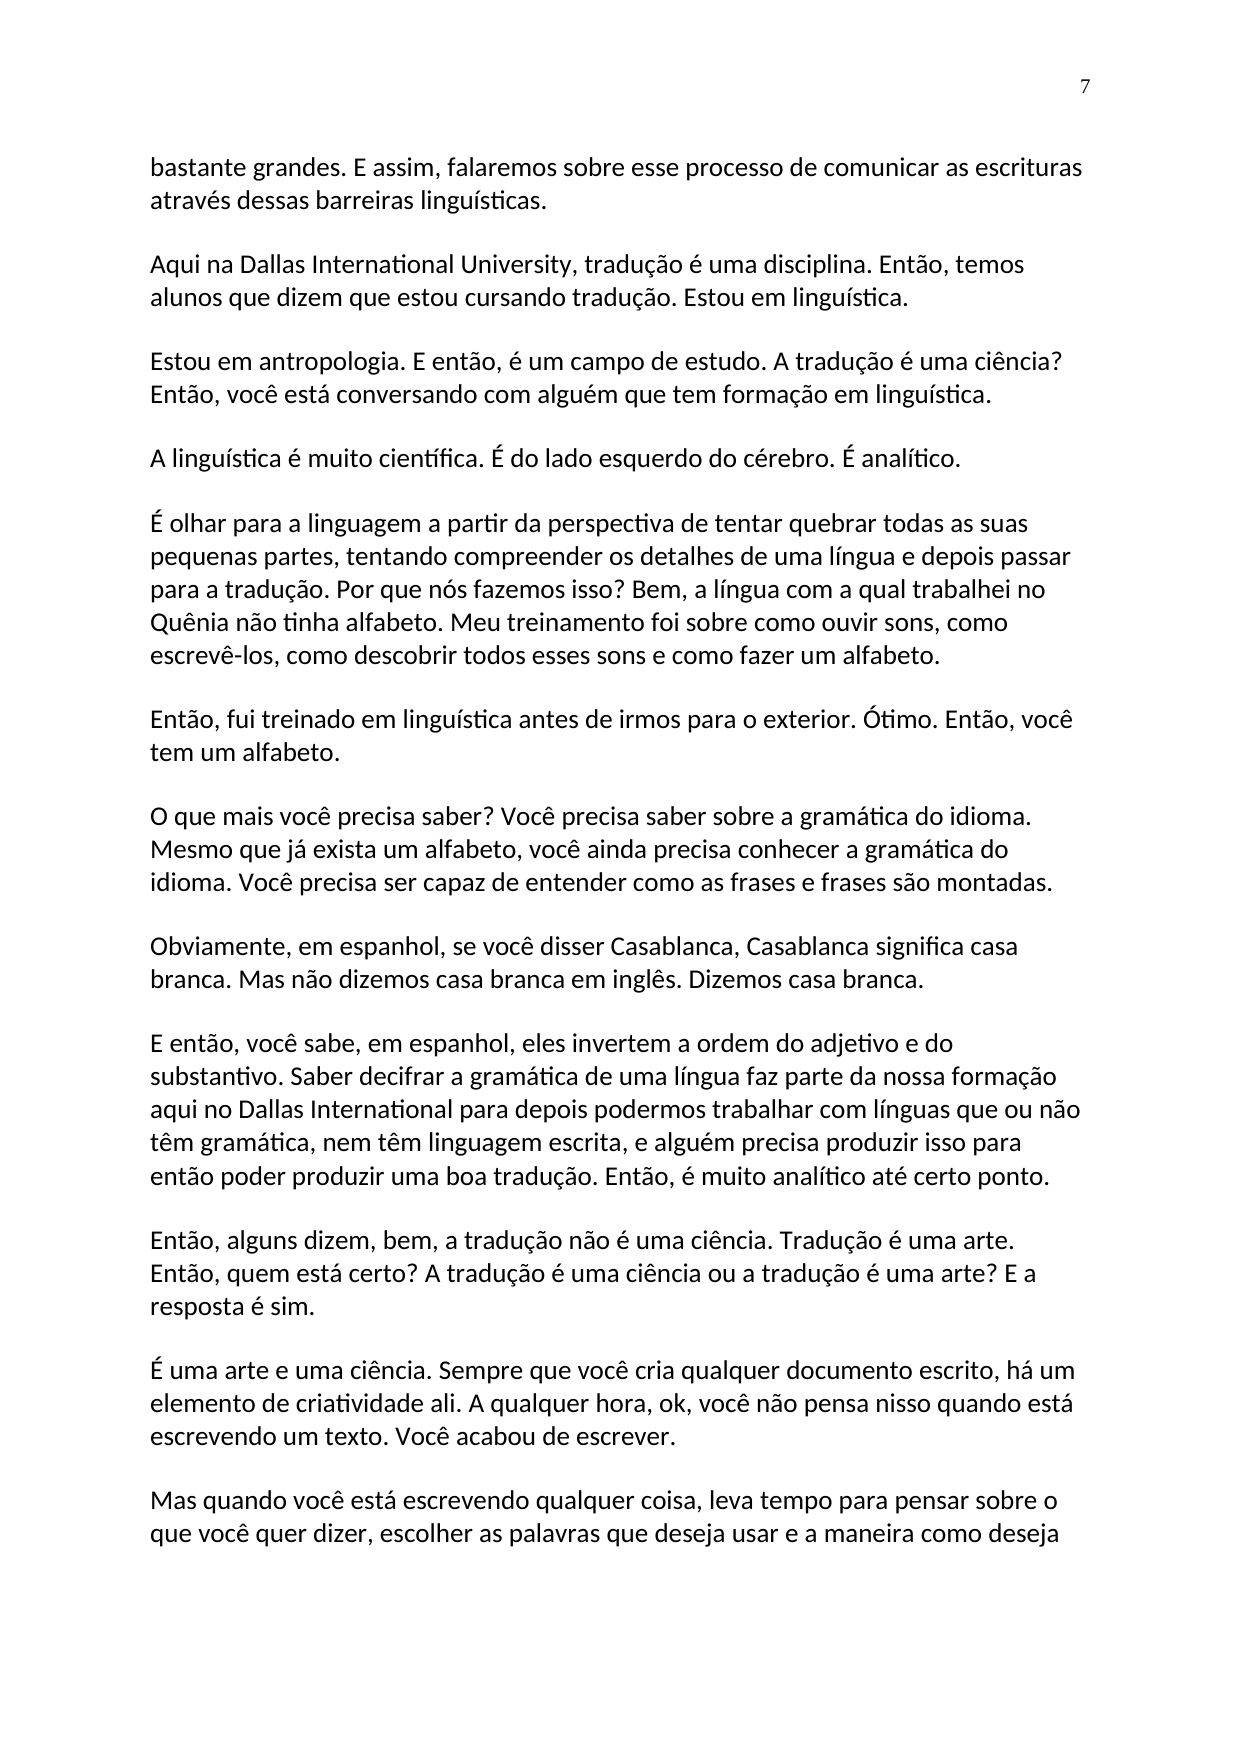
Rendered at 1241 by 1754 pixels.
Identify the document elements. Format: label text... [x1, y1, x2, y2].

text É olhar para a linguagem a partir da perspectiva de tentar quebrar todas as suas pequenas partes, tentando compreender os detalhes de uma língua e depois passar para a tradução. Por que nós fazemos isso? Bem, a língua com a qual trabalhei no Quênia não tinha alfabeto. Meu treinamento foi sobre como ouvir sons, como escrevê-los, como descobrir todos esses sons e como fazer um alfabeto. [150, 506, 1090, 671]
text Então, alguns dizem, bem, a tradução não é uma ciência. Tradução é uma arte. Então, quem está certo? A tradução é uma ciência ou a tradução é uma arte? E a resposta é sim. [150, 1223, 1090, 1322]
text A linguística é muito científica. É do lado esquerdo do cérebro. É analítico. [150, 442, 1090, 474]
text Então, fui treinado em linguística antes de irmos para o exterior. Ótimo. Então, você tem um alfabeto. [150, 702, 1090, 768]
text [150, 1483, 1090, 1549]
text Estou em antropologia. E então, é um campo de estudo. A tradução é uma ciência? Então, você está conversando com alguém que tem formação em linguística. [150, 344, 1090, 410]
text Obviamente, em espanhol, se você disser Casablanca, Casablanca significa casa branca. Mas não dizemos casa branca em inglês. Dizemos casa branca. [150, 929, 1090, 995]
text Aqui na Dallas International University, tradução é uma disciplina. Então, temos alunos que dizem que estou cursando tradução. Estou em linguística. [150, 247, 1090, 313]
text E então, você sabe, em espanhol, eles invertem a ordem do adjetivo e do substantivo. Saber decifrar a gramática de uma língua faz parte da nossa formação aqui no Dallas International para depois podermos trabalhar com línguas que ou não têm gramática, nem têm linguagem escrita, e alguém precisa produzir isso para então poder produzir uma boa tradução. Então, é muito analítico até certo ponto. [150, 1027, 1090, 1192]
text O que mais você precisa saber? Você precisa saber sobre a gramática do idioma. Mesmo que já exista um alfabeto, você ainda precisa conhecer a gramática do idioma. Você precisa ser capaz de entender como as frases e frases são montadas. [150, 799, 1090, 898]
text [150, 150, 1090, 216]
text É uma arte e uma ciência. Sempre que você cria qualquer documento escrito, há um elemento de criatividade ali. A qualquer hora, ok, você não pensa nisso quando está escrevendo um texto. Você acabou de escrever. [150, 1353, 1090, 1452]
